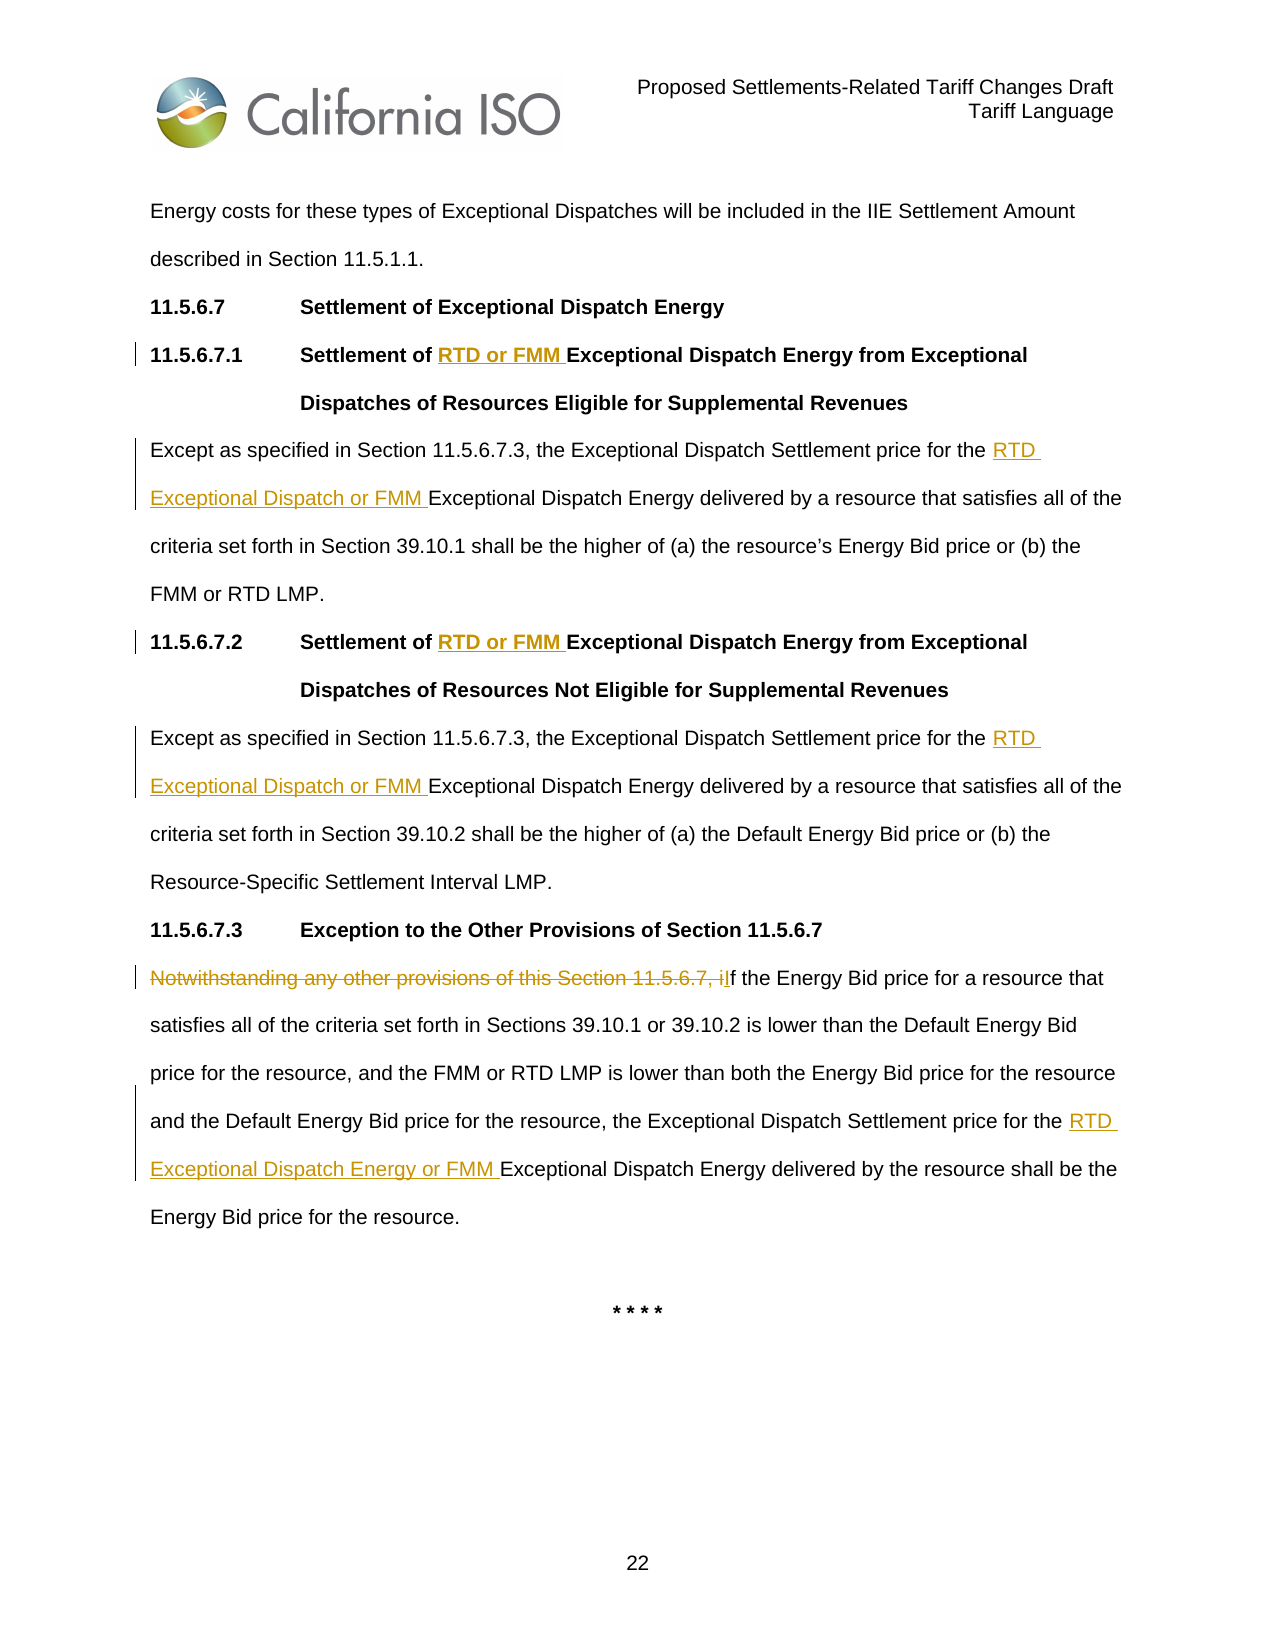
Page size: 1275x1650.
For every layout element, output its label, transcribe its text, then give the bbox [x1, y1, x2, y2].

text 11.5.6.7.3 Exception to the Other Provisions of Section 11.5.6.7 [150, 917, 1125, 941]
text Except as specified in Section 11.5.6.7.3, the Exceptional Dispatch Settlement price for the Exceptional Dispatch Energy delivered by a resource that satisfies all of the criteria set forth in Section 39.10.1 shall be the higher of (a) the resource’s Energy Bid price or (b) the FMM or RTD LMP. [150, 438, 1125, 606]
text * * * * [150, 1301, 1125, 1325]
text f the Energy Bid price for a resource that satisfies all of the criteria set forth in Sections 39.10.1 or 39.10.2 is lower than the Default Energy Bid price for the resource, and the FMM or RTD LMP is lower than both the Energy Bid price for the resource and the Default Energy Bid price for the resource, the Exceptional Dispatch Settlement price for the Exceptional Dispatch Energy delivered by the resource shall be the Energy Bid price for the resource. [150, 965, 1125, 1229]
picture [151, 75, 565, 151]
text 11.5.6.7 Settlement of Exceptional Dispatch Energy [150, 294, 1125, 318]
text Except as specified in Section 11.5.6.7.3, the Exceptional Dispatch Settlement price for the Exceptional Dispatch Energy delivered by a resource that satisfies all of the criteria set forth in Section 39.10.2 shall be the higher of (a) the Default Energy Bid price or (b) the Resource-Specific Settlement Interval LMP. [150, 726, 1125, 893]
text 11.5.6.7.1 Settlement of Exceptional Dispatch Energy from Exceptional Dispatches of Resources Eligible for Supplemental Revenues [150, 342, 1125, 414]
text 11.5.6.7.2 Settlement of Exceptional Dispatch Energy from Exceptional Dispatches of Resources Not Eligible for Supplemental Revenues [150, 630, 1125, 702]
